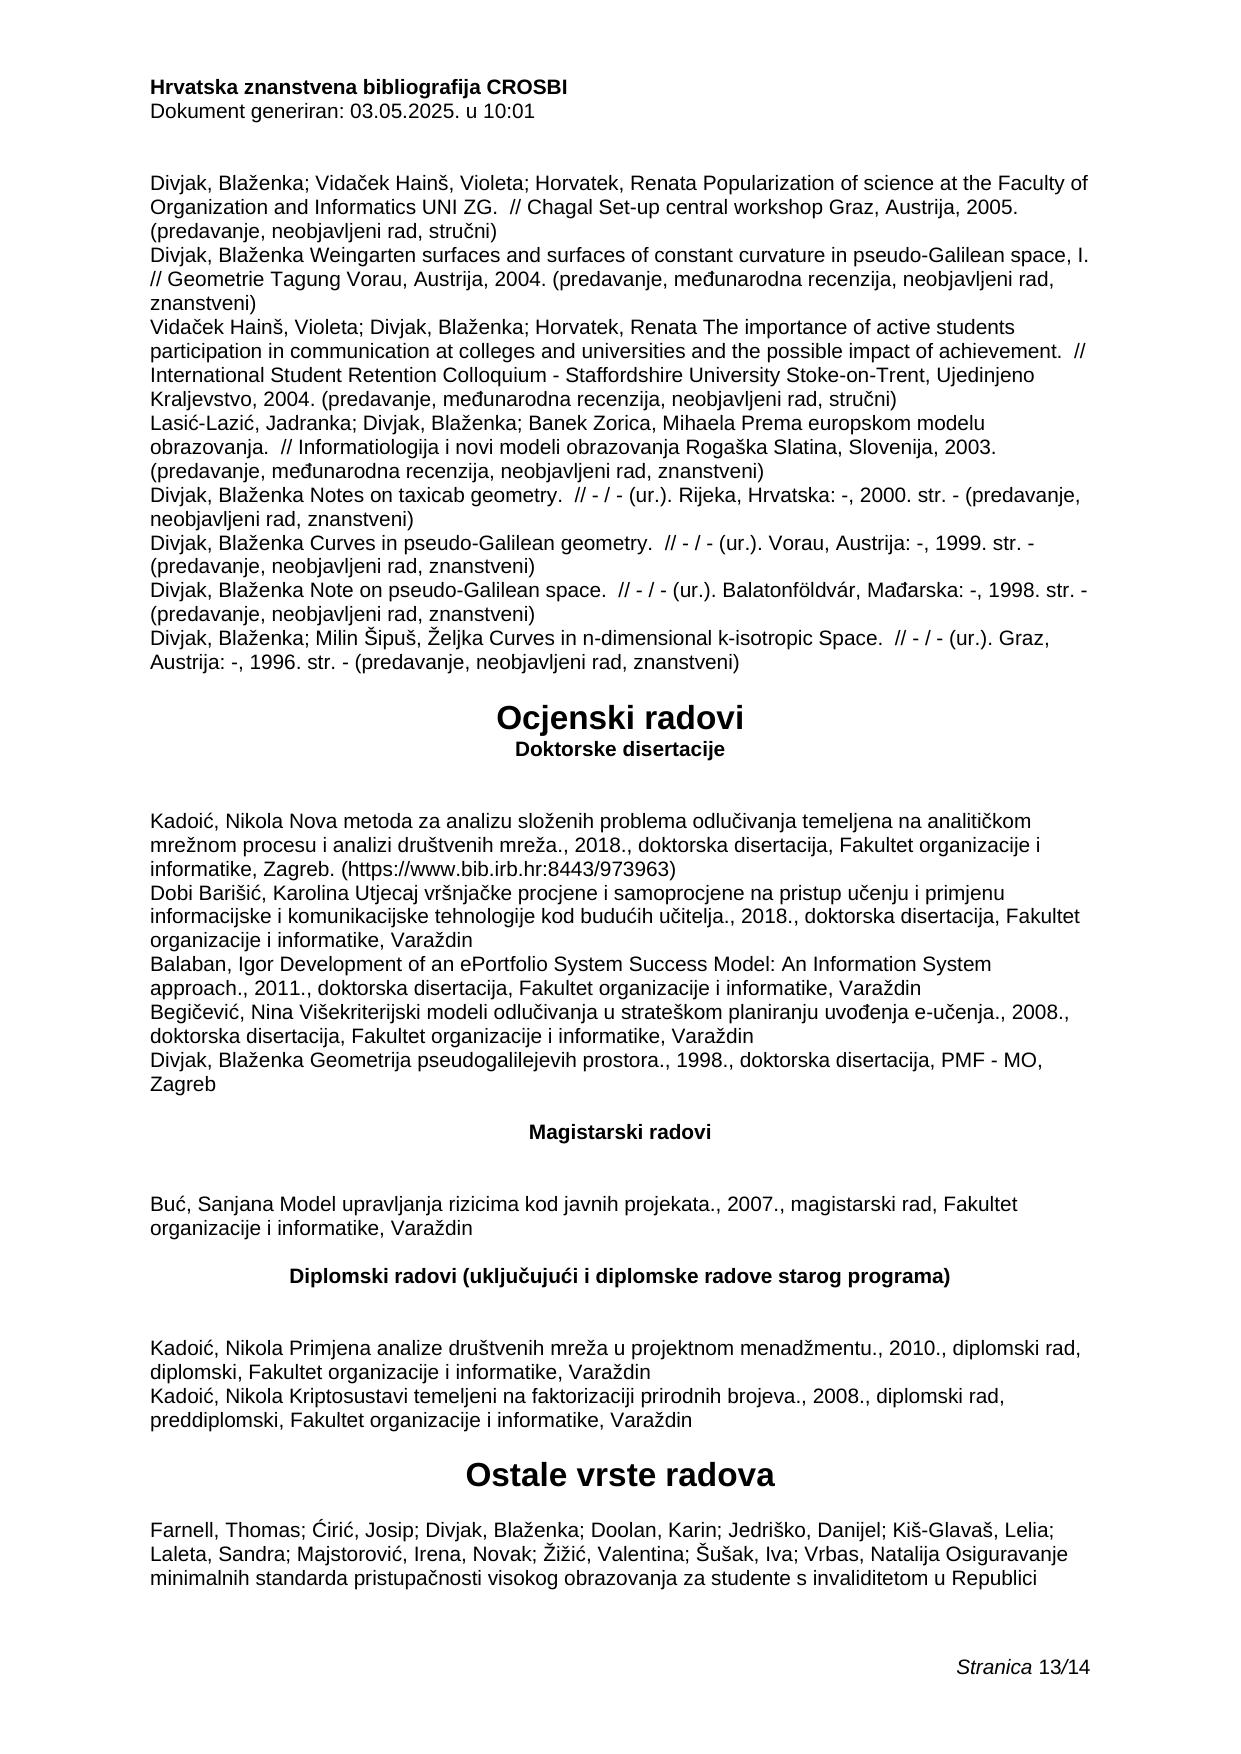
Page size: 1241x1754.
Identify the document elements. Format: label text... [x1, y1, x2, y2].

text Lasić-Lazić, Jadranka; Divjak, Blaženka; Banek Zorica, Mihaela [150, 411, 1090, 482]
text Dobi Barišić, Karolina [150, 880, 1090, 952]
subtitle Ocjenski radovi [150, 698, 1090, 737]
text Vidaček Hainš, Violeta; Divjak, Blaženka; Horvatek, Renata [150, 315, 1090, 411]
text Buć, Sanjana [150, 1192, 1090, 1240]
text Divjak, Blaženka [150, 482, 1090, 530]
text Divjak, Blaženka [150, 243, 1090, 315]
text Begičević, Nina [150, 1000, 1090, 1048]
text Divjak, Blaženka [150, 578, 1090, 626]
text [150, 1518, 1090, 1589]
subtitle Magistarski radovi [150, 1120, 1090, 1144]
text Balaban, Igor [150, 952, 1090, 1000]
text Kadoić, Nikola [150, 1336, 1090, 1383]
text Divjak, Blaženka; Vidaček Hainš, Violeta; Horvatek, Renata [150, 171, 1090, 243]
subtitle Diplomski radovi (uključujući i diplomske radove starog programa) [150, 1264, 1090, 1288]
text Divjak, Blaženka [150, 1048, 1090, 1096]
subtitle Ostale vrste radova [150, 1455, 1090, 1494]
text Divjak, Blaženka; Milin Šipuš, Željka [150, 626, 1090, 674]
subtitle Doktorske disertacije [150, 737, 1090, 761]
text Divjak, Blaženka [150, 530, 1090, 578]
text Kadoić, Nikola [150, 808, 1090, 880]
text Kadoić, Nikola [150, 1383, 1090, 1431]
